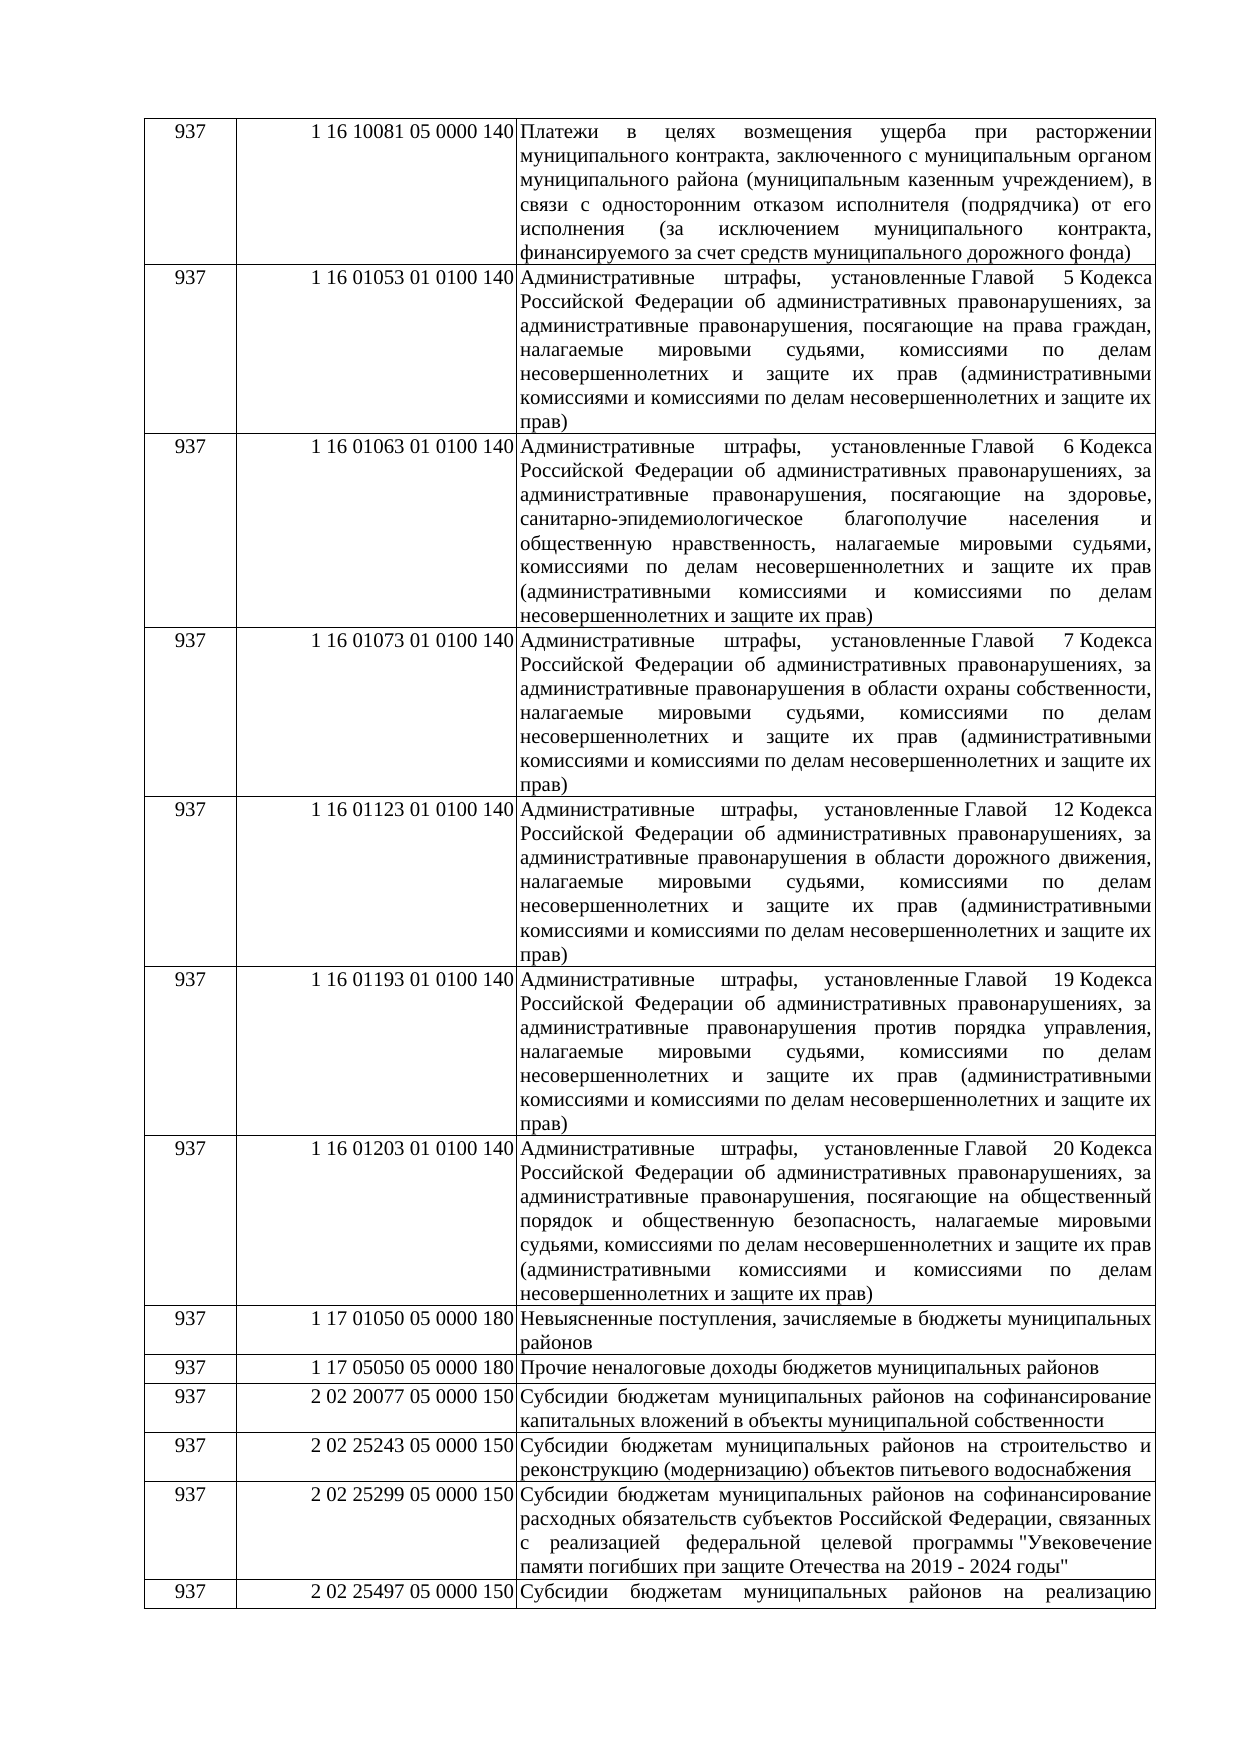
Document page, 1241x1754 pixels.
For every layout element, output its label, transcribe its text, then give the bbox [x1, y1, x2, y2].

table_cell 1 16 01193 01 0100 140 [237, 967, 516, 1135]
table_cell Административные штрафы, установленные Главой 20 Кодекса Российской Федерации об административных правонарушениях, за административные правонарушения, посягающие на общественный порядок и общественную безопасность, налагаемые мировыми судьями, комиссиями по делам несовершеннолетних и защите их прав (административными комиссиями и комиссиями по делам несовершеннолетних и защите их прав) [517, 1136, 1155, 1304]
table_cell 1 17 01050 05 0000 180 [237, 1306, 516, 1354]
table_cell 937 [145, 967, 236, 1135]
table_cell Невыясненные поступления, зачисляемые в бюджеты муниципальных районов [517, 1306, 1155, 1354]
table_cell Административные штрафы, установленные Главой 7 Кодекса Российской Федерации об административных правонарушениях, за административные правонарушения в области охраны собственности, налагаемые мировыми судьями, комиссиями по делам несовершеннолетних и защите их прав (административными комиссиями и комиссиями по делам несовершеннолетних и защите их прав) [567, 628, 1155, 796]
table_cell 1 16 01073 01 0100 140 [237, 628, 516, 796]
table_cell 937 [145, 434, 236, 627]
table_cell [517, 1580, 1155, 1607]
table_cell 1 16 01063 01 0100 140 [237, 434, 516, 627]
table_cell Административные штрафы, установленные Главой 19 Кодекса Российской Федерации об административных правонарушениях, за административные правонарушения против порядка управления, налагаемые мировыми судьями, комиссиями по делам несовершеннолетних и защите их прав (административными комиссиями и комиссиями по делам несовершеннолетних и защите их прав) [567, 967, 1155, 1135]
table_cell 937 [145, 1580, 236, 1607]
table_cell 937 [145, 265, 236, 433]
table_cell 1 16 01053 01 0100 140 [237, 265, 516, 433]
table_cell Прочие неналоговые доходы бюджетов муниципальных районов [517, 1355, 1155, 1383]
table_cell 937 [145, 628, 236, 796]
table_cell 937 [145, 1482, 236, 1578]
table_cell Административные штрафы, установленные Главой 5 Кодекса Российской Федерации об административных правонарушениях, за административные правонарушения, посягающие на права граждан, налагаемые мировыми судьями, комиссиями по делам несовершеннолетних и защите их прав (административными комиссиями и комиссиями по делам несовершеннолетних и защите их прав) [567, 265, 1155, 433]
table_cell 937 [145, 1355, 236, 1383]
table_cell 937 [145, 1433, 236, 1481]
table_cell Платежи в целях возмещения ущерба при расторжении муниципального контракта, заключенного с муниципальным органом муниципального района (муниципальным казенным учреждением), в связи с односторонним отказом исполнителя (подрядчика) от его исполнения (за исключением муниципального контракта, финансируемого за счет средств муниципального дорожного фонда) [517, 119, 1155, 264]
table_cell 937 [145, 1306, 236, 1354]
table_cell 937 [145, 1384, 236, 1432]
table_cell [237, 1580, 516, 1607]
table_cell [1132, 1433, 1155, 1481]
table_cell 2 02 25243 05 0000 150 [237, 1433, 516, 1481]
table_cell 1 16 10081 05 0000 140 [237, 119, 516, 264]
table_cell Субсидии бюджетам муниципальных районов на софинансирование капитальных вложений в объекты муниципальной собственности [517, 1384, 1155, 1432]
table_cell 1 16 01123 01 0100 140 [237, 797, 516, 966]
table_cell 2 02 25299 05 0000 150 [237, 1482, 516, 1578]
table_cell 1 16 01203 01 0100 140 [237, 1136, 516, 1304]
table_cell 937 [145, 797, 236, 966]
table_cell 1 17 05050 05 0000 180 [237, 1355, 516, 1383]
table_cell 937 [145, 119, 236, 264]
table_cell 2 02 20077 05 0000 150 [237, 1384, 516, 1432]
table_cell Административные штрафы, установленные Главой 12 Кодекса Российской Федерации об административных правонарушениях, за административные правонарушения в области дорожного движения, налагаемые мировыми судьями, комиссиями по делам несовершеннолетних и защите их прав (административными комиссиями и комиссиями по делам несовершеннолетних и защите их прав) [517, 797, 1155, 966]
table_cell 937 [145, 1136, 236, 1304]
table_cell Административные штрафы, установленные Главой 6 Кодекса Российской Федерации об административных правонарушениях, за административные правонарушения, посягающие на здоровье, санитарно-эпидемиологическое благополучие населения и общественную нравственность, налагаемые мировыми судьями, комиссиями по делам несовершеннолетних и защите их прав (административными комиссиями и комиссиями по делам несовершеннолетних и защите их прав) [517, 434, 1155, 627]
